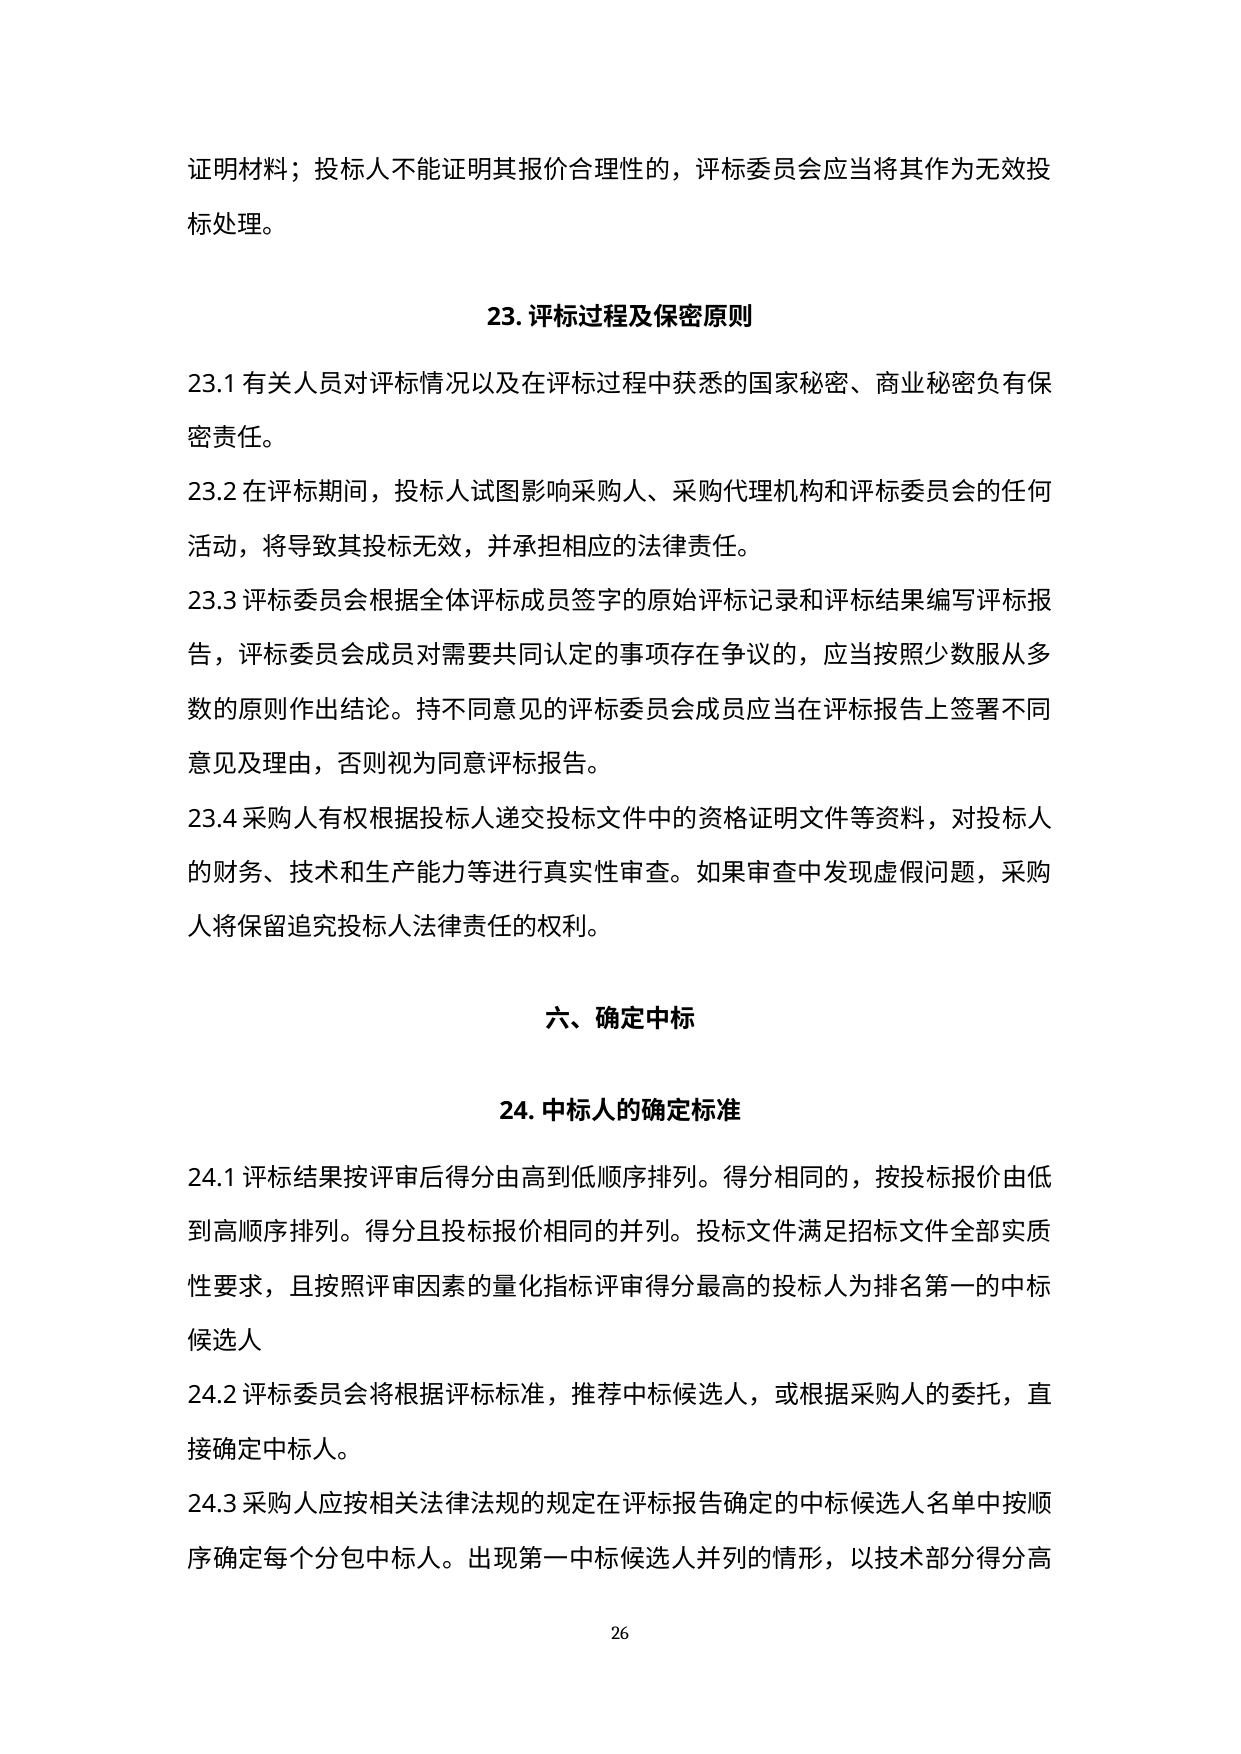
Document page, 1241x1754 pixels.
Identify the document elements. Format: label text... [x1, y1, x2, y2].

subtitle 24. 中标人的确定标准 [187, 1091, 1053, 1127]
text 23.1有关人员对评标情况以及在评标过程中获悉的国家秘密、商业秘密负有保密责任。 [187, 363, 1053, 454]
subtitle 23. 评标过程及保密原则 [187, 296, 1053, 332]
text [187, 1484, 1053, 1574]
subtitle 六、确定中标 [187, 999, 1053, 1035]
text 23.3评标委员会根据全体评标成员签字的原始评标记录和评标结果编写评标报告，评标委员会成员对需要共同认定的事项存在争议的，应当按照少数服从多数的原则作出结论。持不同意见的评标委员会成员应当在评标报告上签署不同意见及理由，否则视为同意评标报告。 [187, 581, 1053, 780]
text 23.2在评标期间，投标人试图影响采购人、采购代理机构和评标委员会的任何活动，将导致其投标无效，并承担相应的法律责任。 [187, 472, 1053, 562]
text 24.1评标结果按评审后得分由高到低顺序排列。得分相同的，按投标报价由低到高顺序排列。得分且投标报价相同的并列。投标文件满足招标文件全部实质性要求，且按照评审因素的量化指标评审得分最高的投标人为排名第一的中标候选人 [187, 1157, 1053, 1357]
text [187, 150, 1053, 241]
text 24.2评标委员会将根据评标标准，推荐中标候选人，或根据采购人的委托，直接确定中标人。 [187, 1375, 1053, 1466]
text 23.4采购人有权根据投标人递交投标文件中的资格证明文件等资料，对投标人的财务、技术和生产能力等进行真实性审查。如果审查中发现虚假问题，采购人将保留追究投标人法律责任的权利。 [187, 798, 1053, 943]
